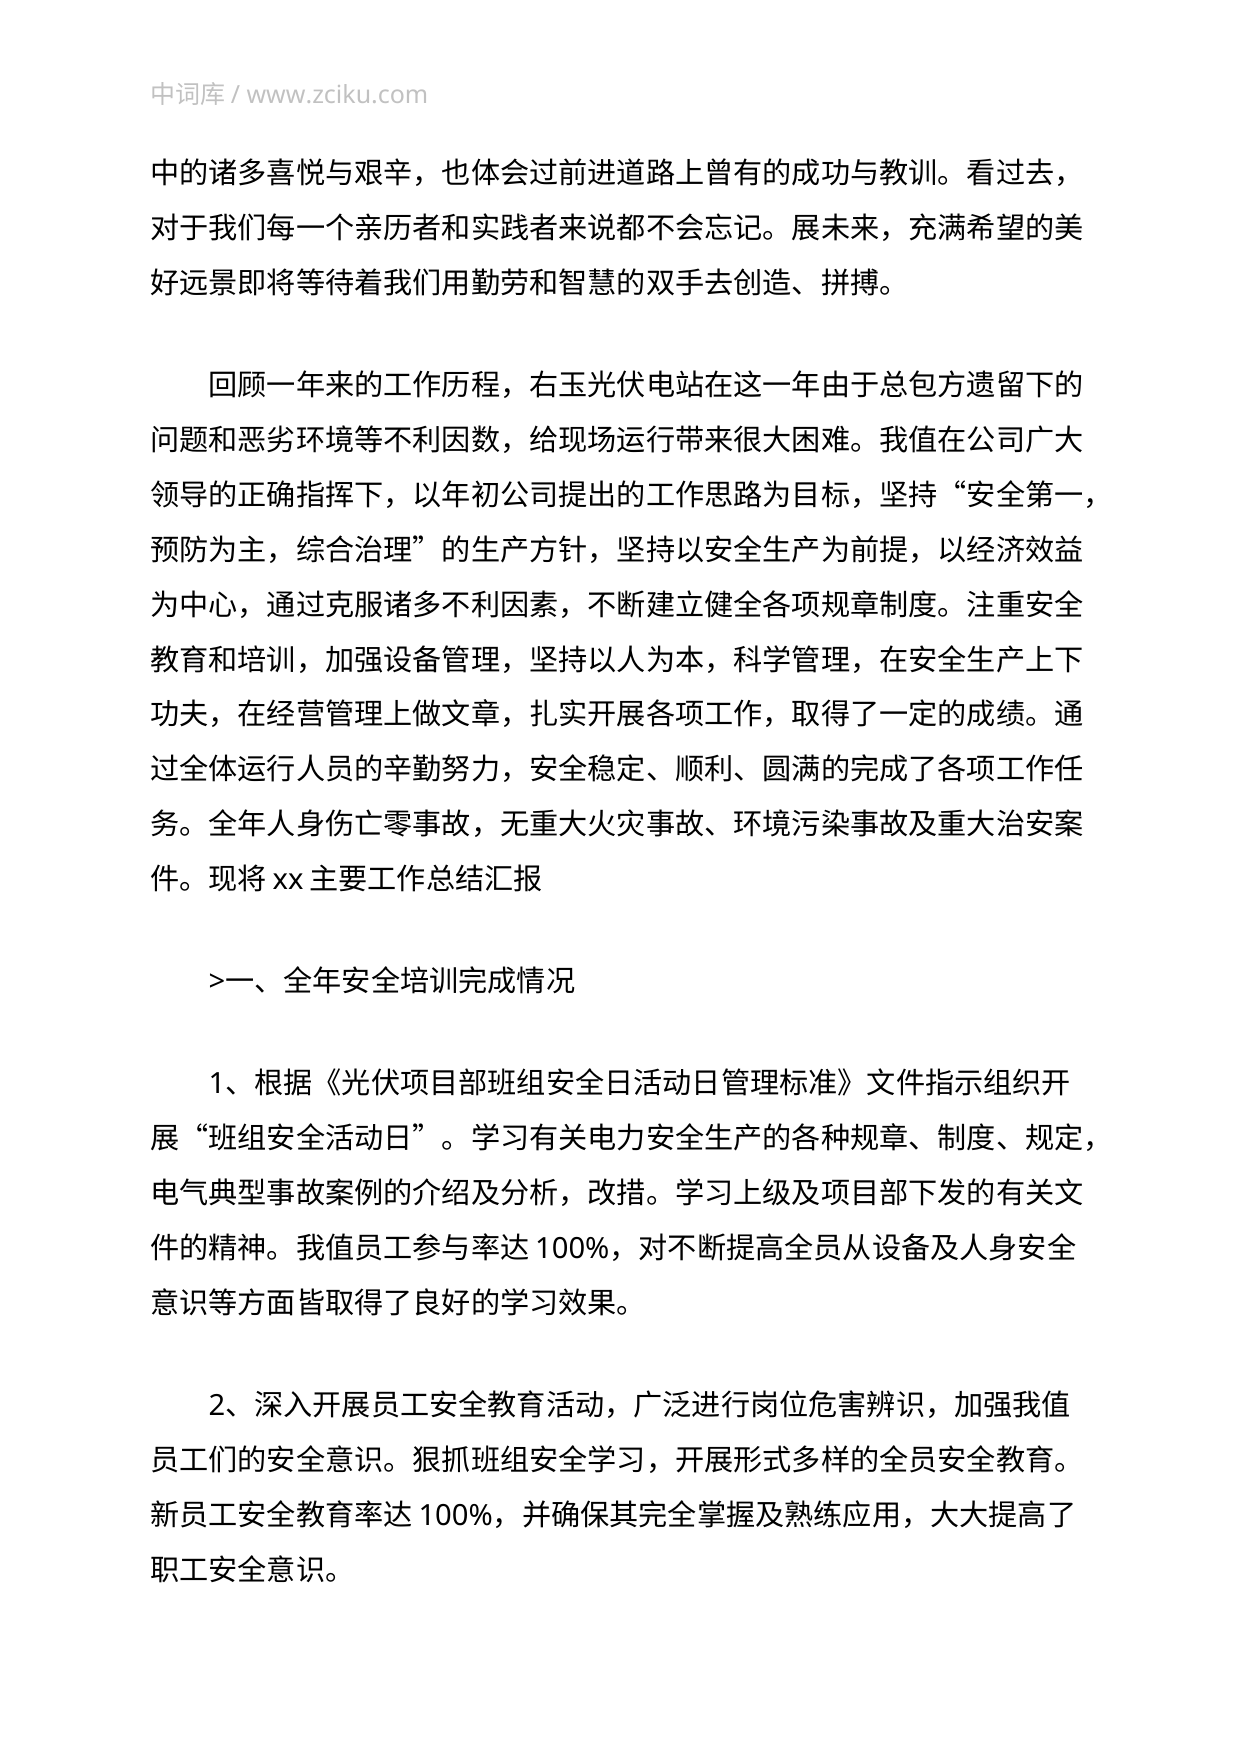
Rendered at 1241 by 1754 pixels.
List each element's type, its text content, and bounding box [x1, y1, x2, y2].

text >一、全年安全培训完成情况 [150, 958, 1090, 1000]
text 1、根据《光伏项目部班组安全日活动日管理标准》文件指示组织开展“班组安全活动日”。学习有关电力安全生产的各种规章、制度、规定，电气典型事故案例的介绍及分析，改措。学习上级及项目部下发的有关文件的精神。我值员工参与率达100%，对不断提高全员从设备及人身安全意识等方面皆取得了良好的学习效果。 [150, 1059, 1090, 1322]
text 回顾一年来的工作历程，右玉光伏电站在这一年由于总包方遗留下的问题和恶劣环境等不利因数，给现场运行带来很大困难。我值在公司广大领导的正确指挥下，以年初公司提出的工作思路为目标，坚持“安全第一，预防为主，综合治理”的生产方针，坚持以安全生产为前提，以经济效益为中心，通过克服诸多不利因素，不断建立健全各项规章制度。注重安全教育和培训，加强设备管理，坚持以人为本，科学管理，在安全生产上下功夫，在经营管理上做文章，扎实开展各项工作，取得了一定的成绩。通过全体运行人员的辛勤努力，安全稳定、顺利、圆满的完成了各项工作任务。全年人身伤亡零事故，无重大火灾事故、环境污染事故及重大治安案件。现将xx主要工作总结汇报 [150, 362, 1090, 898]
text 2、深入开展员工安全教育活动，广泛进行岗位危害辨识，加强我值员工们的安全意识。狠抓班组安全学习，开展形式多样的全员安全教育。新员工安全教育率达100%，并确保其完全掌握及熟练应用，大大提高了职工安全意识。 [150, 1381, 1090, 1588]
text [150, 150, 1090, 302]
